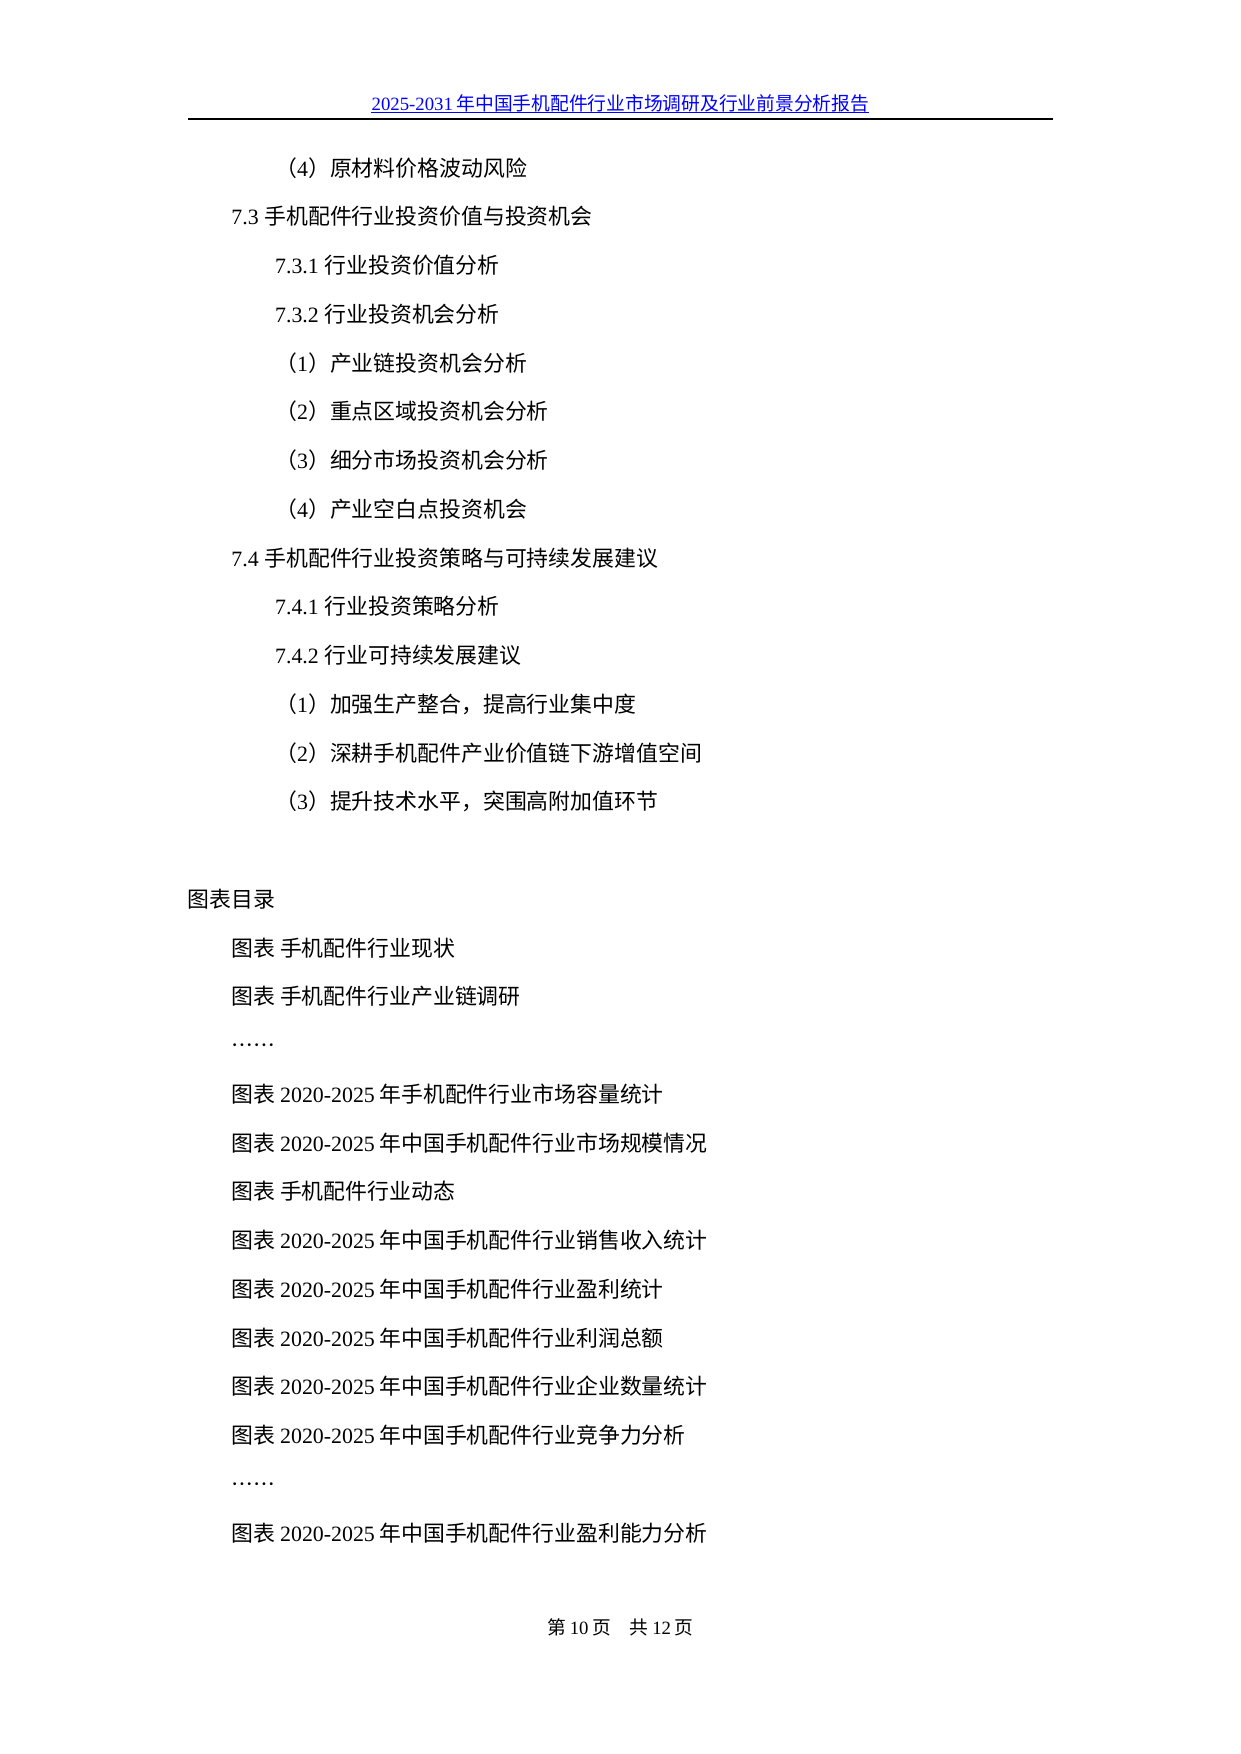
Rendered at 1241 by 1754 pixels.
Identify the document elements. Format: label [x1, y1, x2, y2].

text [187, 150, 1053, 1548]
